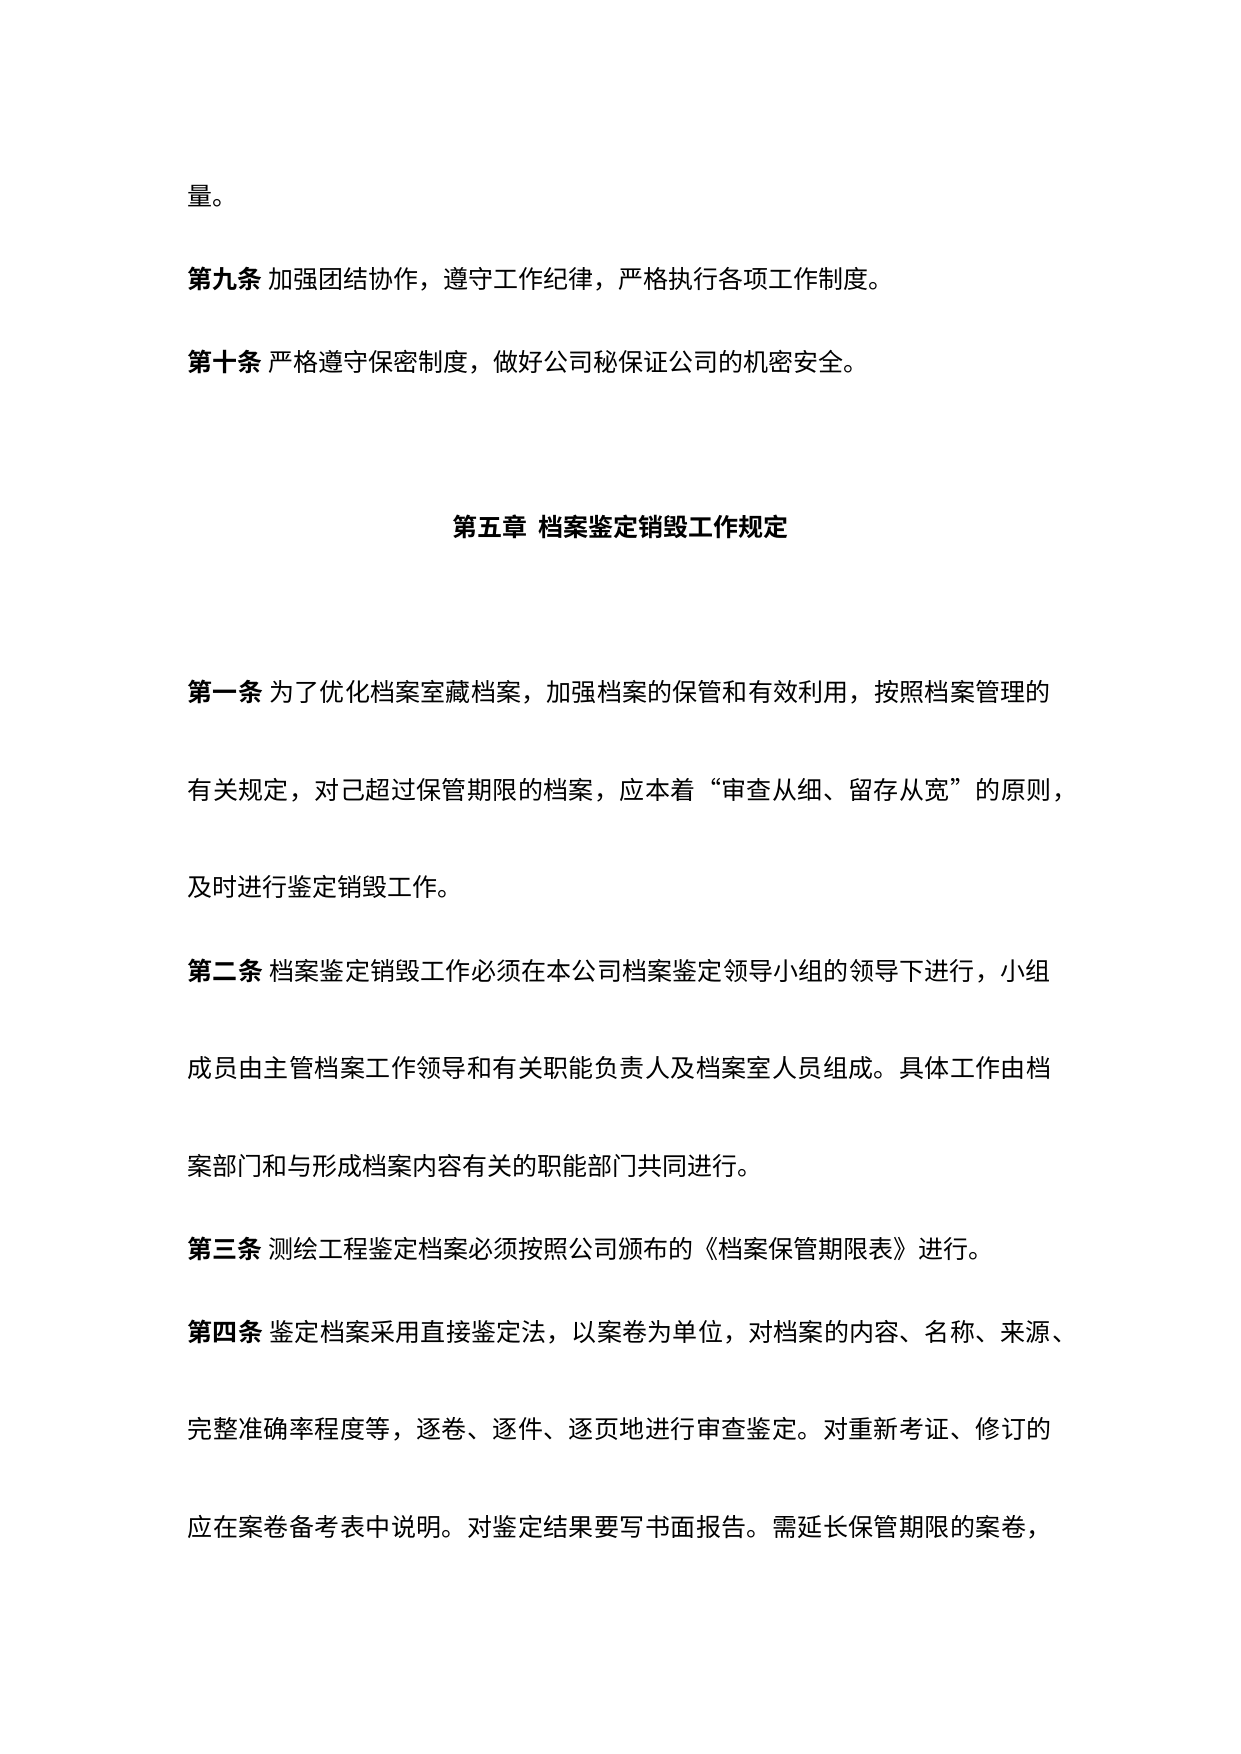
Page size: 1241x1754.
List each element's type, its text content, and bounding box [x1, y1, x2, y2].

text 第一条 为了优化档案室藏档案，加强档案的保管和有效利用，按照档案管理的有关规定，对己超过保管期限的档案，应本着“审查从细、留存从宽”的原则，及时进行鉴定销毁工作。 [187, 658, 1053, 918]
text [187, 1298, 1053, 1558]
text 第五章 档案鉴定销毁工作规定 [187, 493, 1053, 558]
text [187, 162, 1053, 227]
text 第十条 严格遵守保密制度，做好公司秘保证公司的机密安全。 [187, 328, 1053, 393]
text 第三条 测绘工程鉴定档案必须按照公司颁布的《档案保管期限表》进行。 [187, 1215, 1053, 1280]
text 第九条 加强团结协作，遵守工作纪律，严格执行各项工作制度。 [187, 245, 1053, 310]
text 第二条 档案鉴定销毁工作必须在本公司档案鉴定领导小组的领导下进行，小组成员由主管档案工作领导和有关职能负责人及档案室人员组成。具体工作由档案部门和与形成档案内容有关的职能部门共同进行。 [187, 937, 1053, 1197]
